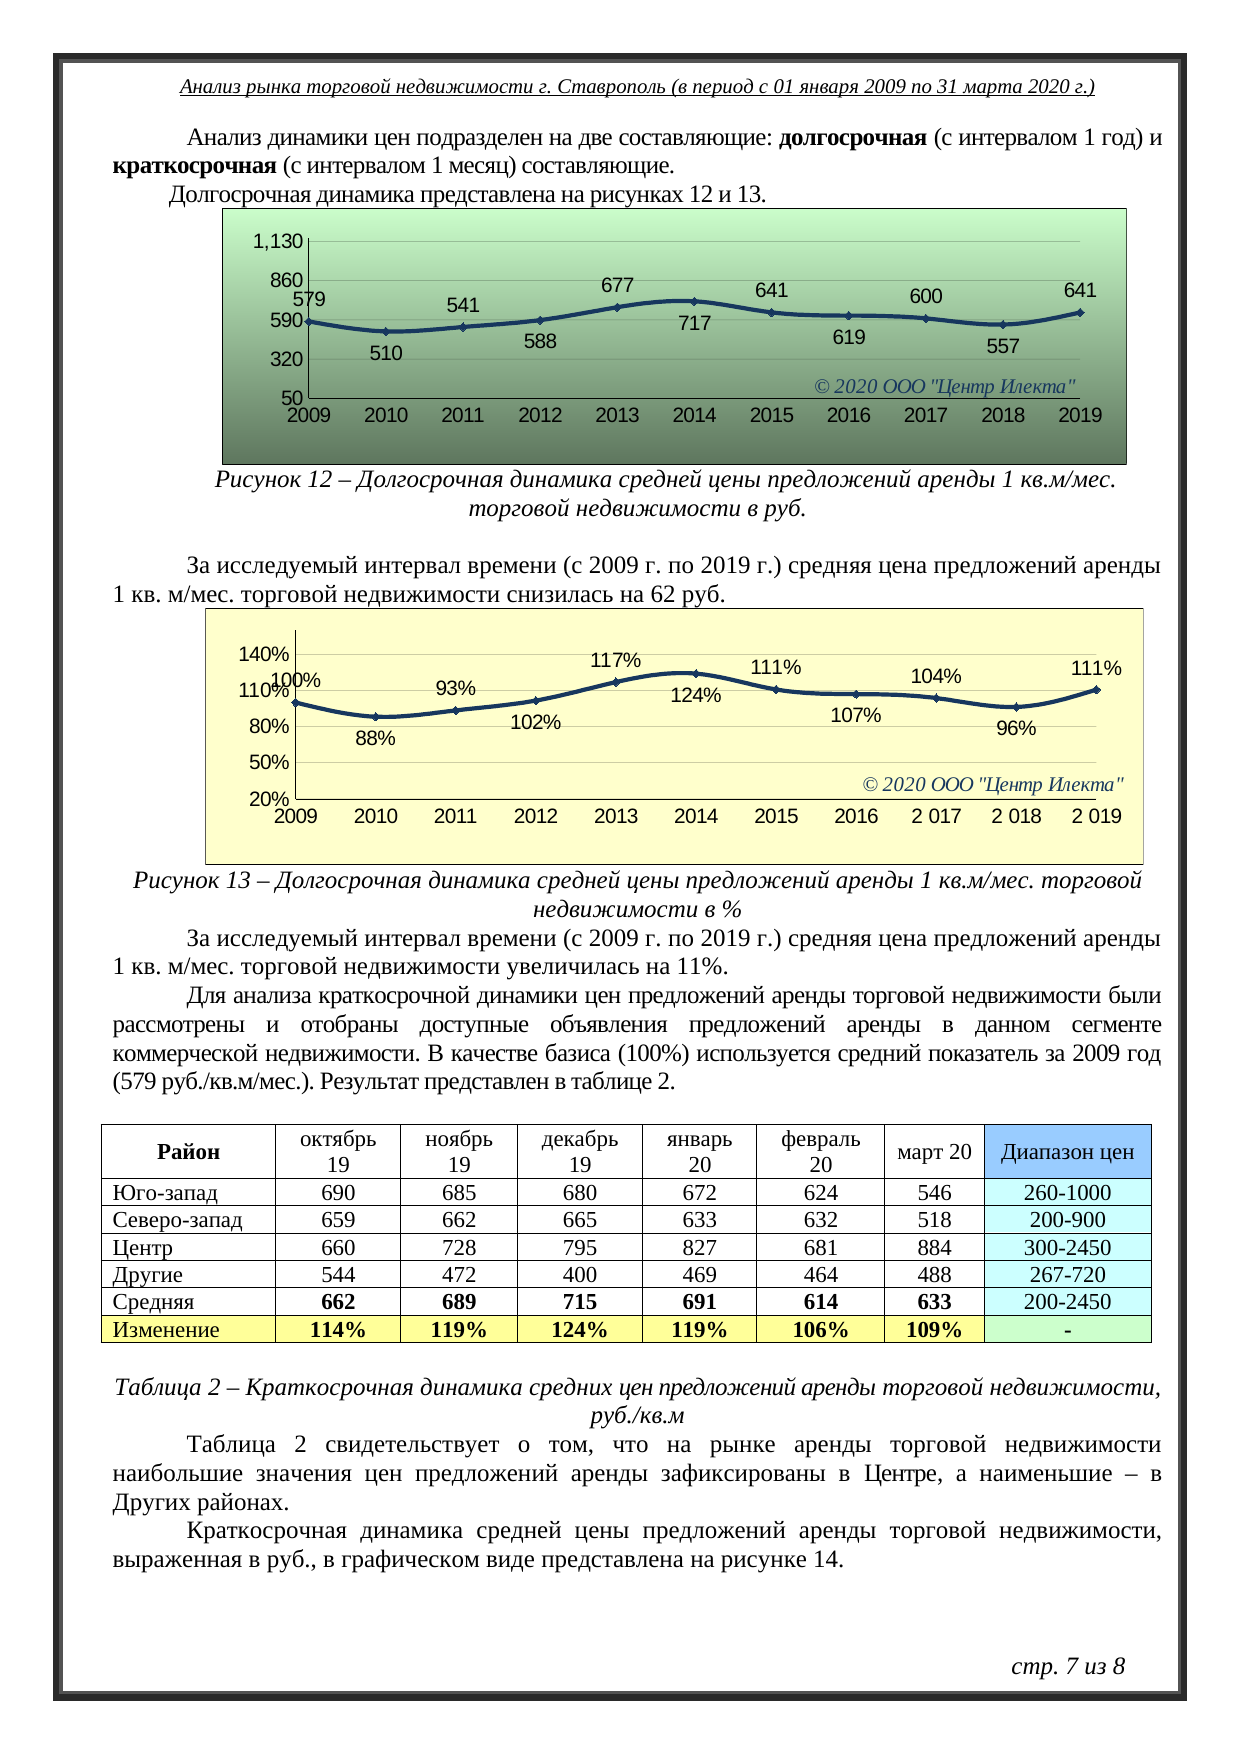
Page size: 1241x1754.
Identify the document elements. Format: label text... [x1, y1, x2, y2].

table_cell 795 [518, 1234, 642, 1260]
table_cell 114% [276, 1316, 400, 1342]
table_cell 680 [518, 1179, 642, 1205]
table_cell 400 [518, 1261, 642, 1287]
table_cell 200-2450 [985, 1288, 1151, 1315]
text Рисунок 12 – Долгосрочная динамика средней цены предложений аренды 1 кв.м/мес. торговой недвижимости в руб. [112, 464, 1162, 522]
table_cell 518 [885, 1206, 984, 1232]
table_cell 546 [885, 1179, 984, 1205]
table_cell 632 [757, 1206, 884, 1232]
table_cell Юго-запад [102, 1179, 275, 1205]
text Краткосрочная динамика средней цены предложений аренды торговой недвижимости, выраженная в руб., в графическом виде представлена на рисунке 14. [112, 1516, 1162, 1573]
text Рисунок 13 – Долгосрочная динамика средней цены предложений аренды 1 кв.м/мес. торговой недвижимости в % [112, 865, 1162, 923]
table_cell 665 [518, 1206, 642, 1232]
table_cell 109% [885, 1316, 984, 1342]
table_cell Изменение [102, 1316, 275, 1342]
table_cell 106% [757, 1316, 884, 1342]
table_cell 660 [276, 1234, 400, 1260]
table_cell 728 [401, 1234, 517, 1260]
text Таблица 2 свидетельствует о том, что на рынке аренды торговой недвижимости наибольшие значения цен предложений аренды зафиксированы в Центре, а наименьшие – в Других районах. [112, 1429, 1162, 1516]
table_header февраль 20 [757, 1125, 884, 1178]
table_cell 884 [885, 1234, 984, 1260]
table_cell 614 [757, 1288, 884, 1315]
table_cell Центр [102, 1234, 275, 1260]
table_header октябрь 19 [276, 1125, 400, 1178]
table_header Район [102, 1125, 275, 1178]
table_cell 624 [757, 1179, 884, 1205]
table_header декабрь 19 [518, 1125, 642, 1178]
table_header ноябрь 19 [401, 1125, 517, 1178]
table_cell 472 [401, 1261, 517, 1287]
table_cell 300-2450 [985, 1234, 1151, 1260]
table_header март 20 [885, 1125, 984, 1178]
text Для анализа краткосрочной динамики цен предложений аренды торговой недвижимости были рассмотрены и отобраны доступные объявления предложений аренды в данном сегменте коммерческой недвижимости. В качестве базиса (100%) используется средний показатель за 2009 год (579 руб./кв.м/мес.). Результат представлен в таблице 2. [112, 980, 1162, 1095]
table_cell 672 [643, 1179, 756, 1205]
text За исследуемый интервал времени (с 2009 г. по 2019 г.) средняя цена предложений аренды 1 кв. м/мес. торговой недвижимости снизилась на 62 руб. [112, 551, 1162, 608]
table_cell 119% [643, 1316, 756, 1342]
table_cell Средняя [102, 1288, 275, 1315]
text Долгосрочная динамика представлена на рисунках 12 и 13. [112, 179, 1162, 208]
table_cell 715 [518, 1288, 642, 1315]
table_cell 469 [643, 1261, 756, 1287]
table_cell 267-720 [985, 1261, 1151, 1287]
table_cell 662 [401, 1206, 517, 1232]
table_cell 690 [276, 1179, 400, 1205]
table_cell 827 [643, 1234, 756, 1260]
table_cell 260-1000 [985, 1179, 1151, 1205]
table_cell - [985, 1316, 1151, 1342]
table_cell 633 [643, 1206, 756, 1232]
table_cell 659 [276, 1206, 400, 1232]
table_cell 488 [885, 1261, 984, 1287]
table_cell 464 [757, 1261, 884, 1287]
table_cell Другие [102, 1261, 275, 1287]
table_cell 689 [401, 1288, 517, 1315]
table_cell 662 [276, 1288, 400, 1315]
table_cell 633 [885, 1288, 984, 1315]
table_cell 124% [518, 1316, 642, 1342]
table_cell 685 [401, 1179, 517, 1205]
table_cell 681 [757, 1234, 884, 1260]
table_cell 544 [276, 1261, 400, 1287]
table_cell 200-900 [985, 1206, 1151, 1232]
text Таблица 2 – Краткосрочная динамика средних цен предложений аренды торговой недвижимости, руб./кв.м [112, 1372, 1162, 1429]
table_cell Северо-запад [102, 1206, 275, 1232]
text Анализ динамики цен подразделен на две составляющие: долгосрочная (с интервалом 1 год) и краткосрочная (с интервалом 1 месяц) составляющие. [112, 122, 1162, 179]
table_cell 119% [401, 1316, 517, 1342]
text За исследуемый интервал времени (с 2009 г. по 2019 г.) средняя цена предложений аренды 1 кв. м/мес. торговой недвижимости увеличилась на 11%. [112, 923, 1162, 980]
table_header Диапазон цен [985, 1125, 1151, 1178]
table_cell 691 [643, 1288, 756, 1315]
table_header январь 20 [643, 1125, 756, 1178]
